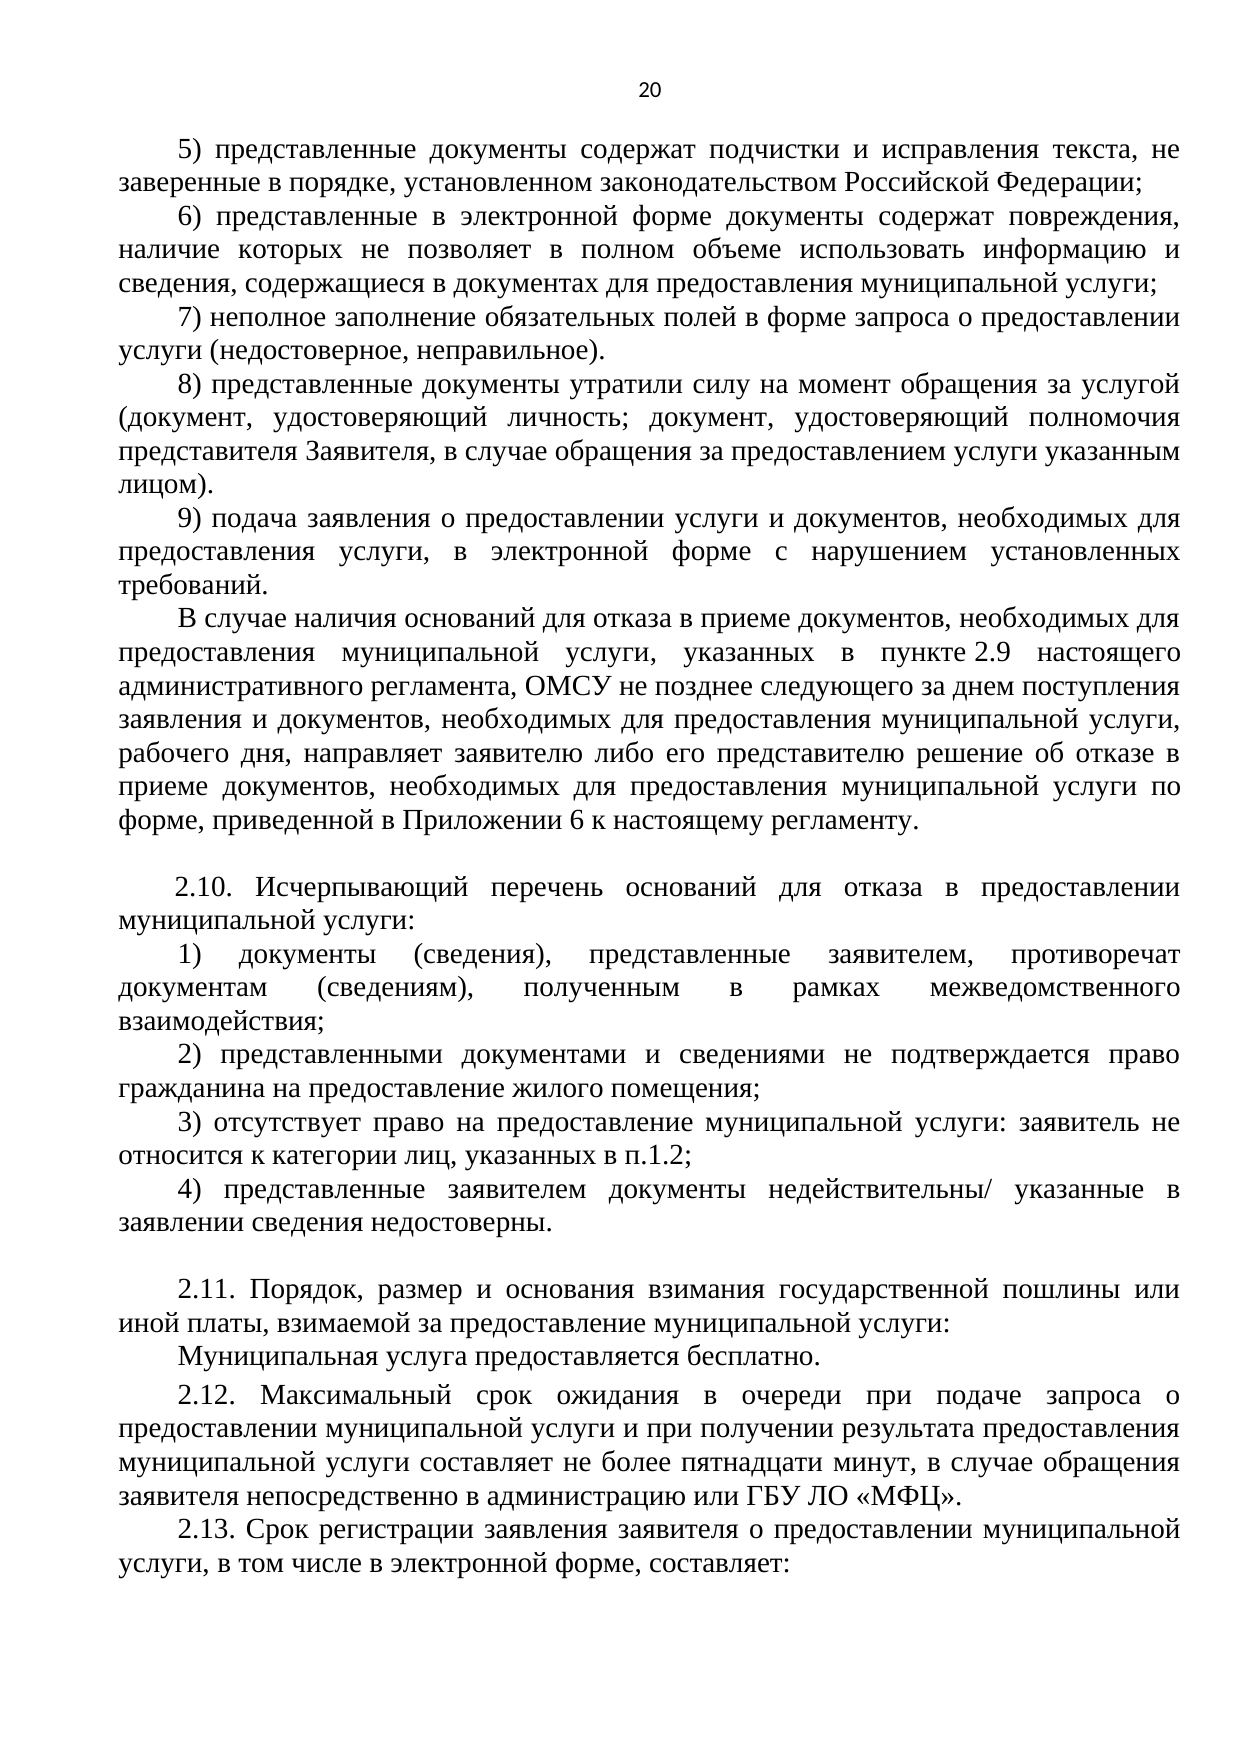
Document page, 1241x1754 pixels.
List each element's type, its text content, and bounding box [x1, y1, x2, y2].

text Муниципальная услуга предоставляется бесплатно. [118, 1338, 1181, 1372]
text 1) документы (сведения), представленные заявителем, противоречат документам (сведениям), полученным в рамках межведомственного взаимодействия; [118, 936, 1181, 1037]
text 5) представленные документы содержат подчистки и исправления текста, не заверенные в порядке, установленном законодательством Российской Федерации; [118, 131, 1181, 198]
text 2.12. Максимальный срок ожидания в очереди при подаче запроса о предоставлении муниципальной услуги и при получении результата предоставления муниципальной услуги составляет не более пятнадцати минут, в случае обращения заявителя непосредственно в администрацию или ГБУ ЛО «МФЦ». [118, 1377, 1181, 1511]
text 2.10. Исчерпывающий перечень оснований для отказа в предоставлении муниципальной услуги: [118, 869, 1181, 936]
text 9) подача заявления о предоставлении услуги и документов, необходимых для предоставления услуги, в электронной форме с нарушением установленных требований. [118, 500, 1181, 601]
text В случае наличия оснований для отказа в приеме документов, необходимых для предоставления муниципальной услуги, указанных в пункте 2.9 настоящего административного регламента, ОМСУ не позднее следующего за днем поступления заявления и документов, необходимых для предоставления муниципальной услуги, рабочего дня, направляет заявителю либо его представителю решение об отказе в приеме документов, необходимых для предоставления муниципальной услуги по форме, приведенной в Приложении 6 к настоящему регламенту. [118, 601, 1181, 835]
text 2.11. Порядок, размер и основания взимания государственной пошлины или иной платы, взимаемой за предоставление муниципальной услуги: [118, 1271, 1181, 1338]
text 8) представленные документы утратили силу на момент обращения за услугой (документ, удостоверяющий личность; документ, удостоверяющий полномочия представителя Заявителя, в случае обращения за предоставлением услуги указанным лицом). [118, 366, 1181, 500]
text 7) неполное заполнение обязательных полей в форме запроса о предоставлении услуги (недостоверное, неправильное). [118, 299, 1181, 366]
text 4) представленные заявителем документы недействительны/ указанные в заявлении сведения недостоверны. [118, 1171, 1181, 1238]
text 2) представленными документами и сведениями не подтверждается право гражданина на предоставление жилого помещения; [118, 1037, 1181, 1104]
text 3) отсутствует право на предоставление муниципальной услуги: заявитель не относится к категории лиц, указанных в п.1.2; [118, 1104, 1181, 1171]
text 2.13. Срок регистрации заявления заявителя о предоставлении муниципальной услуги, в том числе в электронной форме, составляет: [118, 1511, 1181, 1578]
text 6) представленные в электронной форме документы содержат повреждения, наличие которых не позволяет в полном объеме использовать информацию и сведения, содержащиеся в документах для предоставления муниципальной услуги; [118, 198, 1181, 299]
